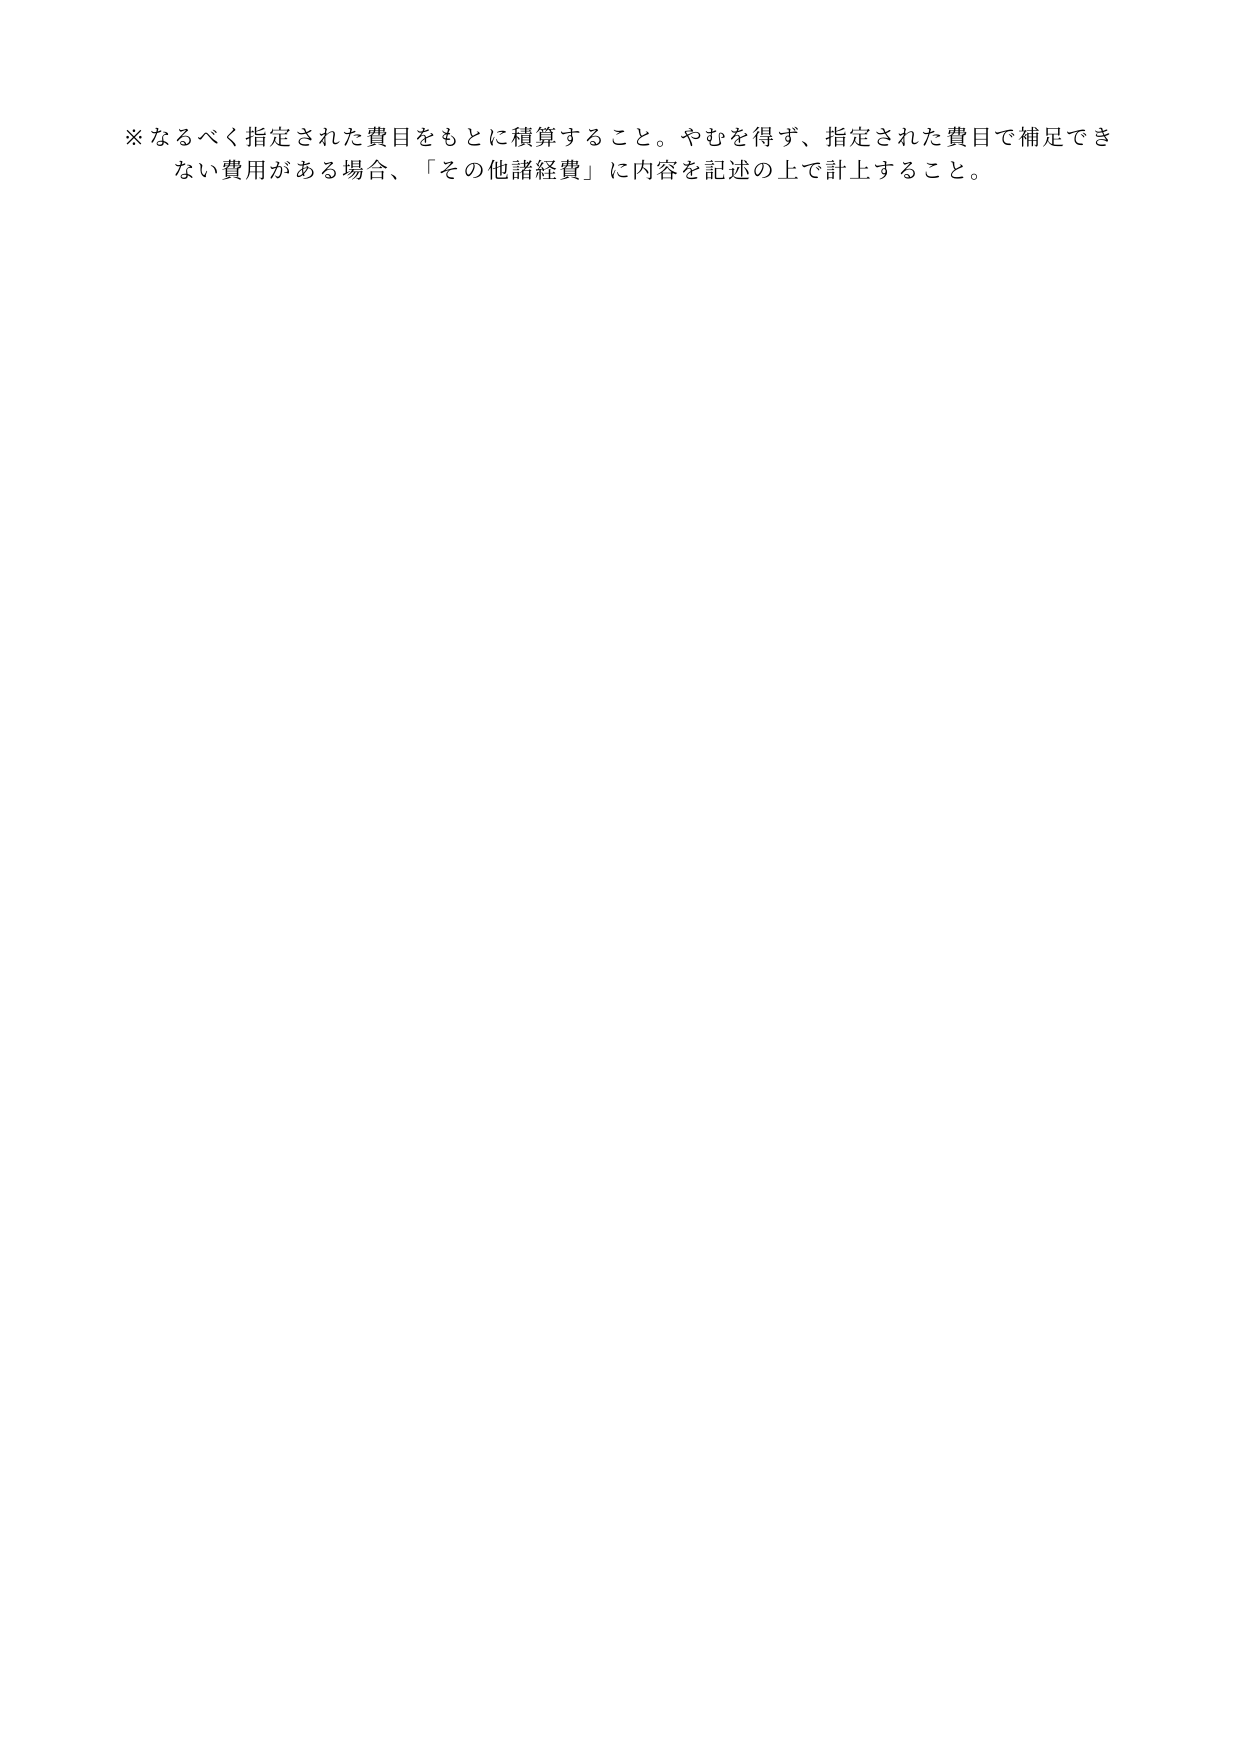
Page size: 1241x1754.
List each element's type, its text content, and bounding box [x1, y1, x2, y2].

text ※なるべく指定された費目をもとに積算すること。やむを得ず、指定された費目で補足できない費用がある場合、「その他諸経費」に内容を記述の上で計上すること。 [125, 120, 1116, 186]
